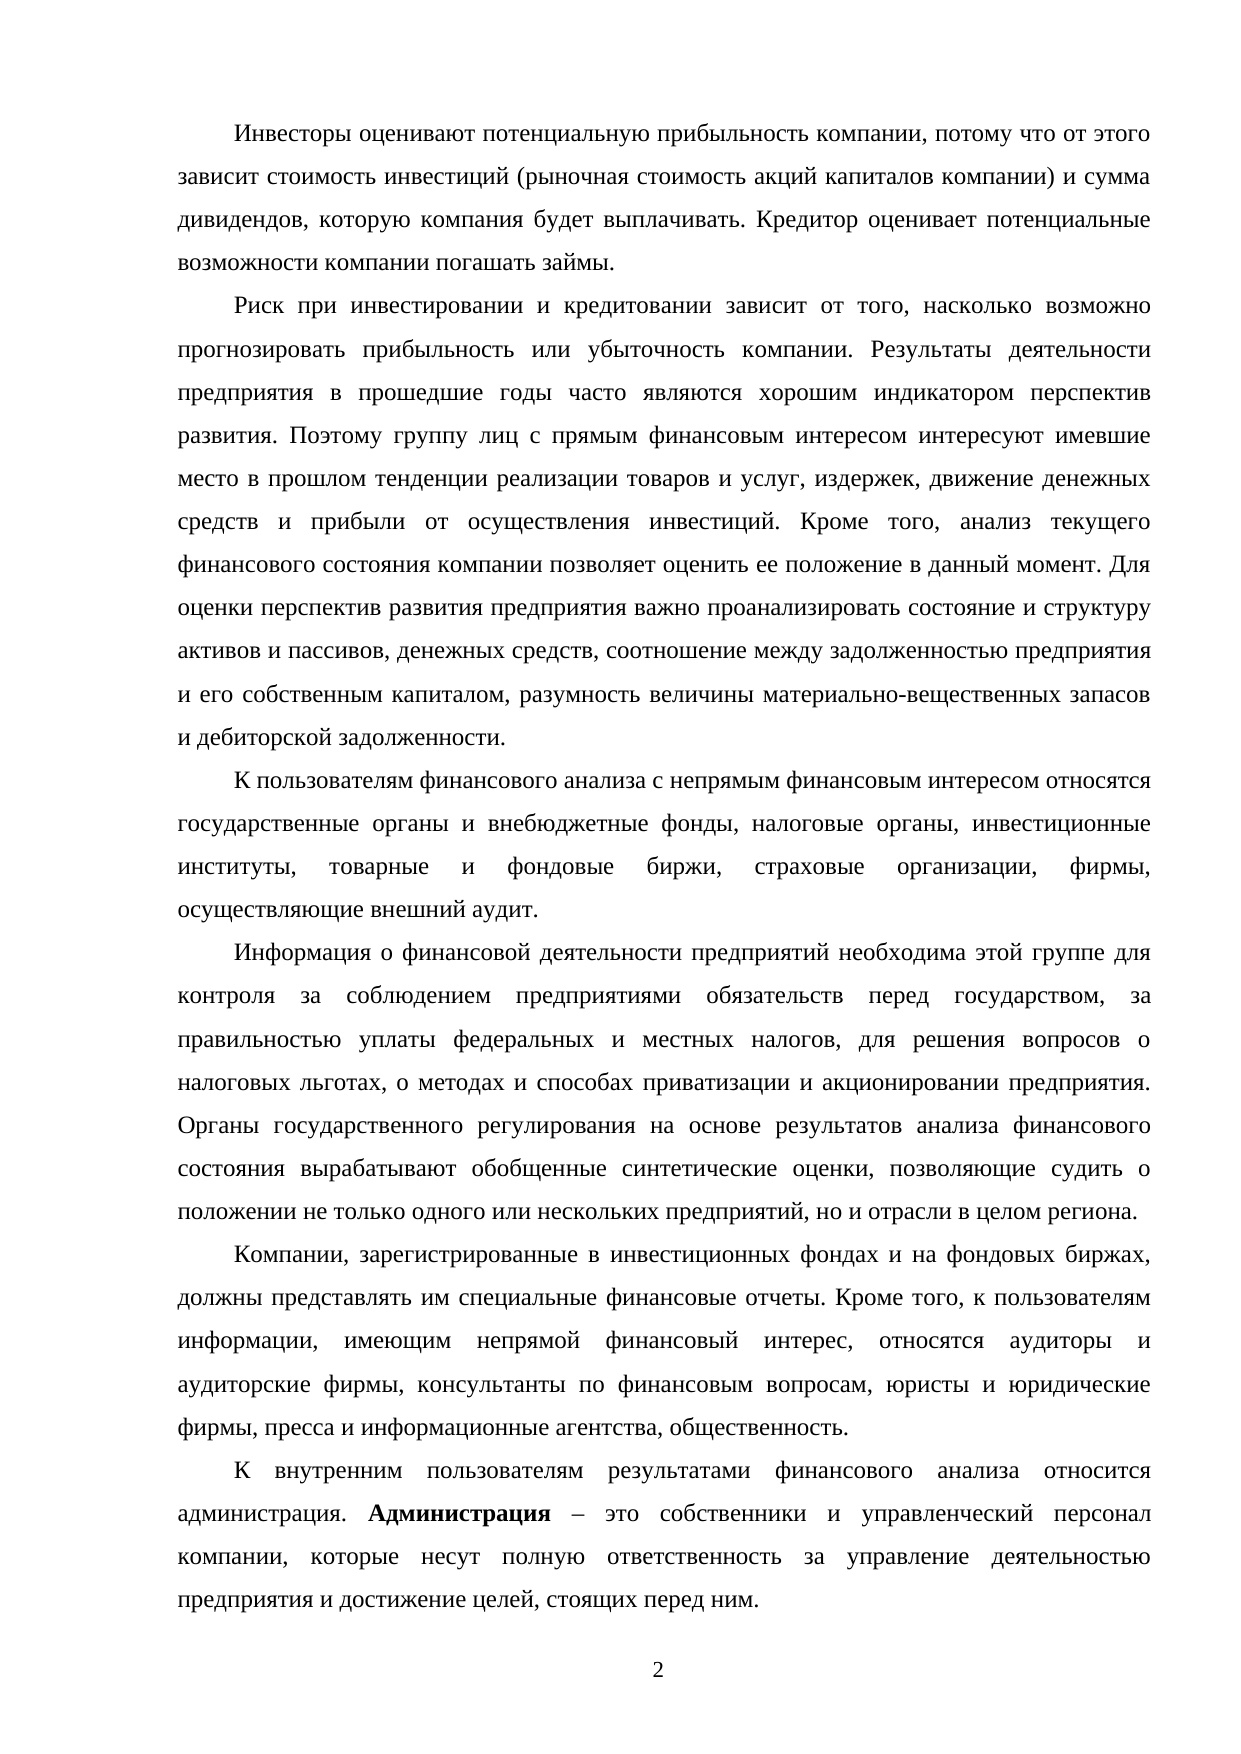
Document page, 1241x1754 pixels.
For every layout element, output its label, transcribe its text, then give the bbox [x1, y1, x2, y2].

text К пользователям финансового анализа с непрямым финансовым интересом относятся государственные органы и внебюджетные фонды, налоговые органы, инвестиционные институты, товарные и фондовые биржи, страховые организации, фирмы, осуществляющие внешний аудит. [177, 765, 1152, 923]
text Риск при инвестировании и кредитовании зависит от того, насколько возможно прогнозировать прибыльность или убыточность компании. Результаты деятельности предприятия в прошедшие годы часто являются хорошим индикатором перспектив развития. Поэтому группу лиц с прямым финансовым интересом интересуют имевшие место в прошлом тенденции реализации товаров и услуг, издержек, движение денежных средств и прибыли от осуществления инвестиций. Кроме того, анализ текущего финансового состояния компании позволяет оценить ее положение в данный момент. Для оценки перспектив развития предприятия важно проанализировать состояние и структуру активов и пассивов, денежных средств, соотношение между задолженностью предприятия и его собственным капиталом, разумность величины материально-вещественных запасов и дебиторской задолженности. [177, 291, 1152, 751]
text Инвесторы оценивают потенциальную прибыльность компании, потому что от этого зависит стоимость инвестиций (рыночная стоимость акций капиталов компании) и сумма дивидендов, которую компания будет выплачивать. Кредитор оценивает потенциальные возможности компании погашать займы. [177, 118, 1152, 276]
text Информация о финансовой деятельности предприятий необходима этой группе для контроля за соблюдением предприятиями обязательств перед государством, за правильностью уплаты федеральных и местных налогов, для решения вопросов о налоговых льготах, о методах и способах приватизации и акционировании предприятия. Органы государственного регулирования на основе результатов анализа финансового состояния вырабатывают обобщенные синтетические оценки, позволяющие судить о положении не только одного или нескольких предприятий, но и отрасли в целом региона. [177, 937, 1152, 1225]
text К внутренним пользователям результатами финансового анализа относится администрация. Администрация – это собственники и управленческий персонал компании, которые несут полную ответственность за управление деятельностью предприятия и достижение целей, стоящих перед ним. [177, 1455, 1152, 1613]
text Компании, зарегистрированные в инвестиционных фондах и на фондовых биржах, должны представлять им специальные финансовые отчеты. Кроме того, к пользователям информации, имеющим непрямой финансовый интерес, относятся аудиторы и аудиторские фирмы, консультанты по финансовым вопросам, юристы и юридические фирмы, пресса и информационные агентства, общественность. [177, 1239, 1152, 1441]
